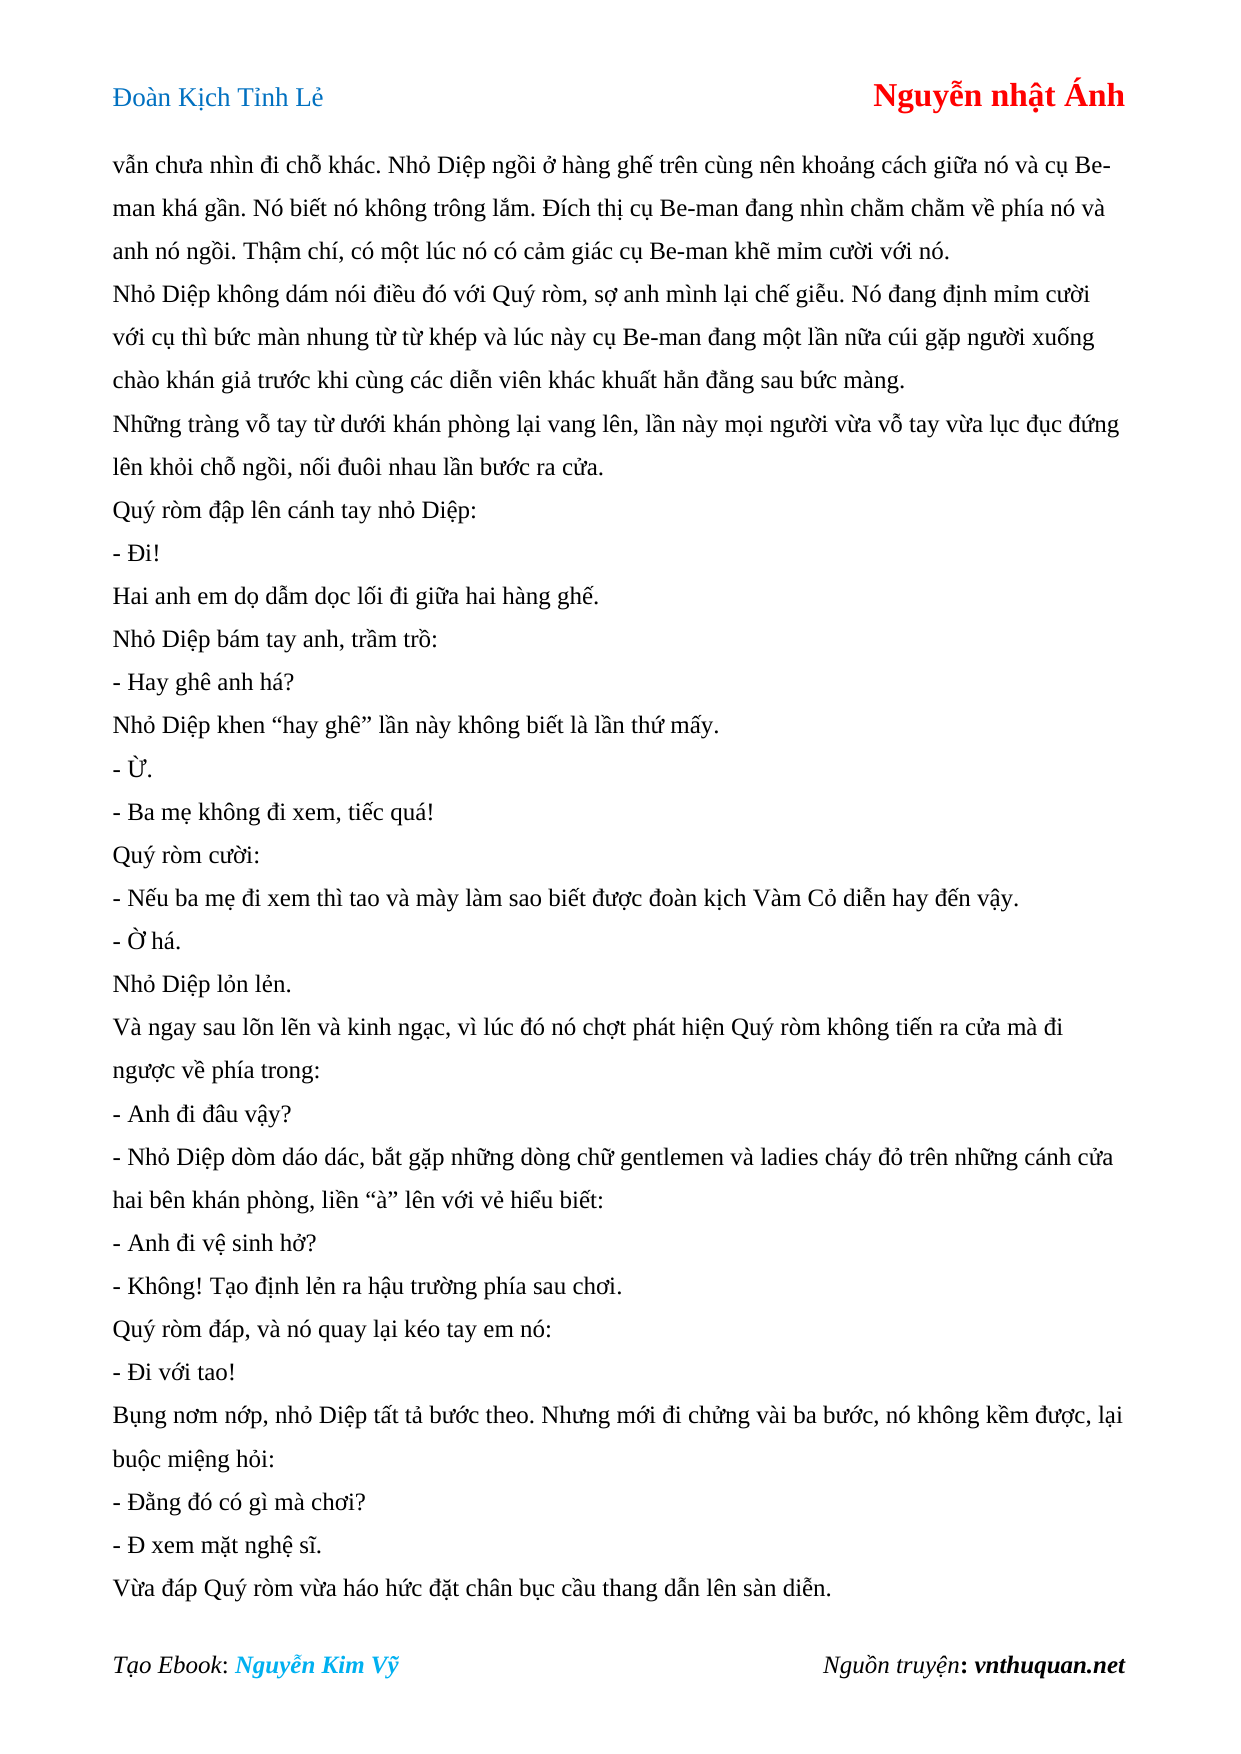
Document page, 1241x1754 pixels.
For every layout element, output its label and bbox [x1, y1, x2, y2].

text [112, 150, 1128, 1602]
